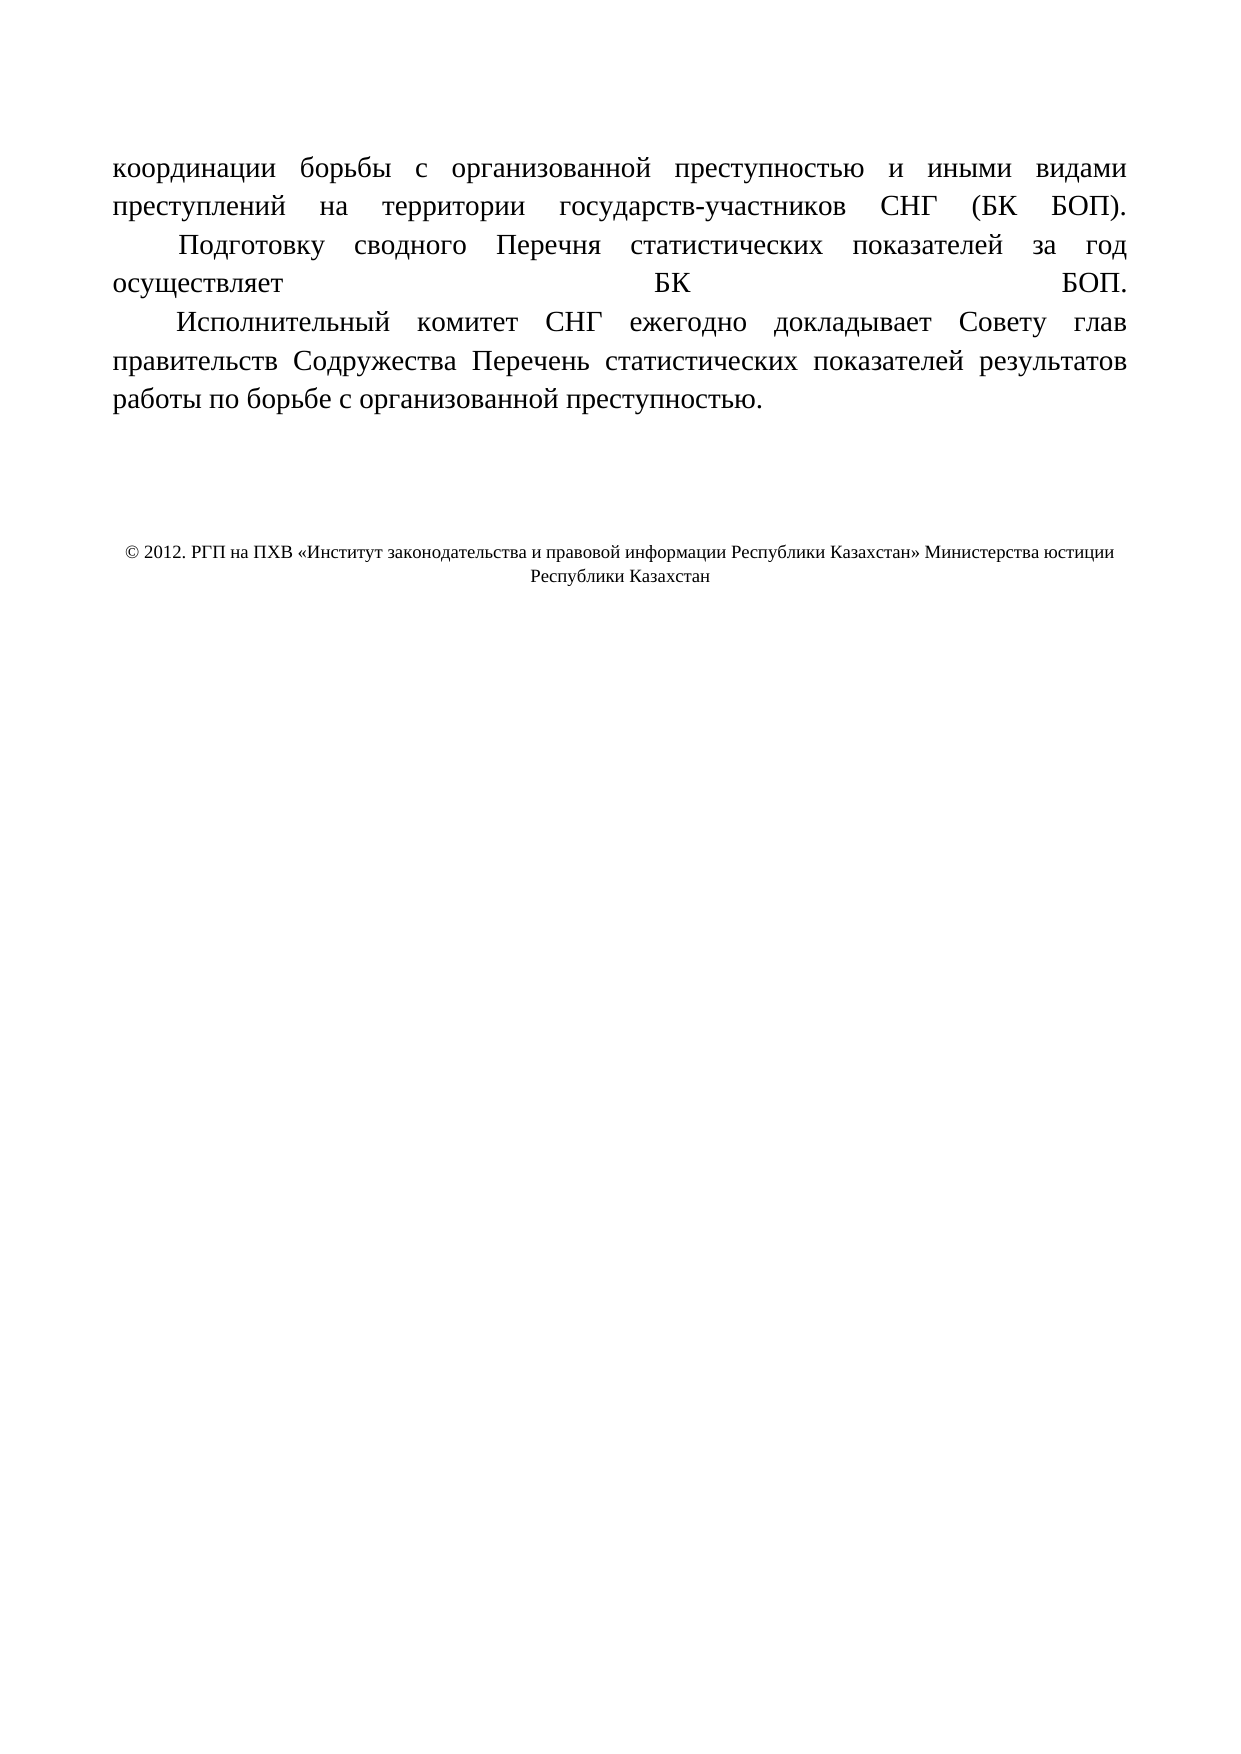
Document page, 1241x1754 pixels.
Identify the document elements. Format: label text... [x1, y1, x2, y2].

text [112, 150, 1128, 415]
text © 2012. РГП на ПХВ «Институт законодательства и правовой информации Республики Казахстан» Министерства юстиции Республики Казахстан [112, 541, 1128, 587]
